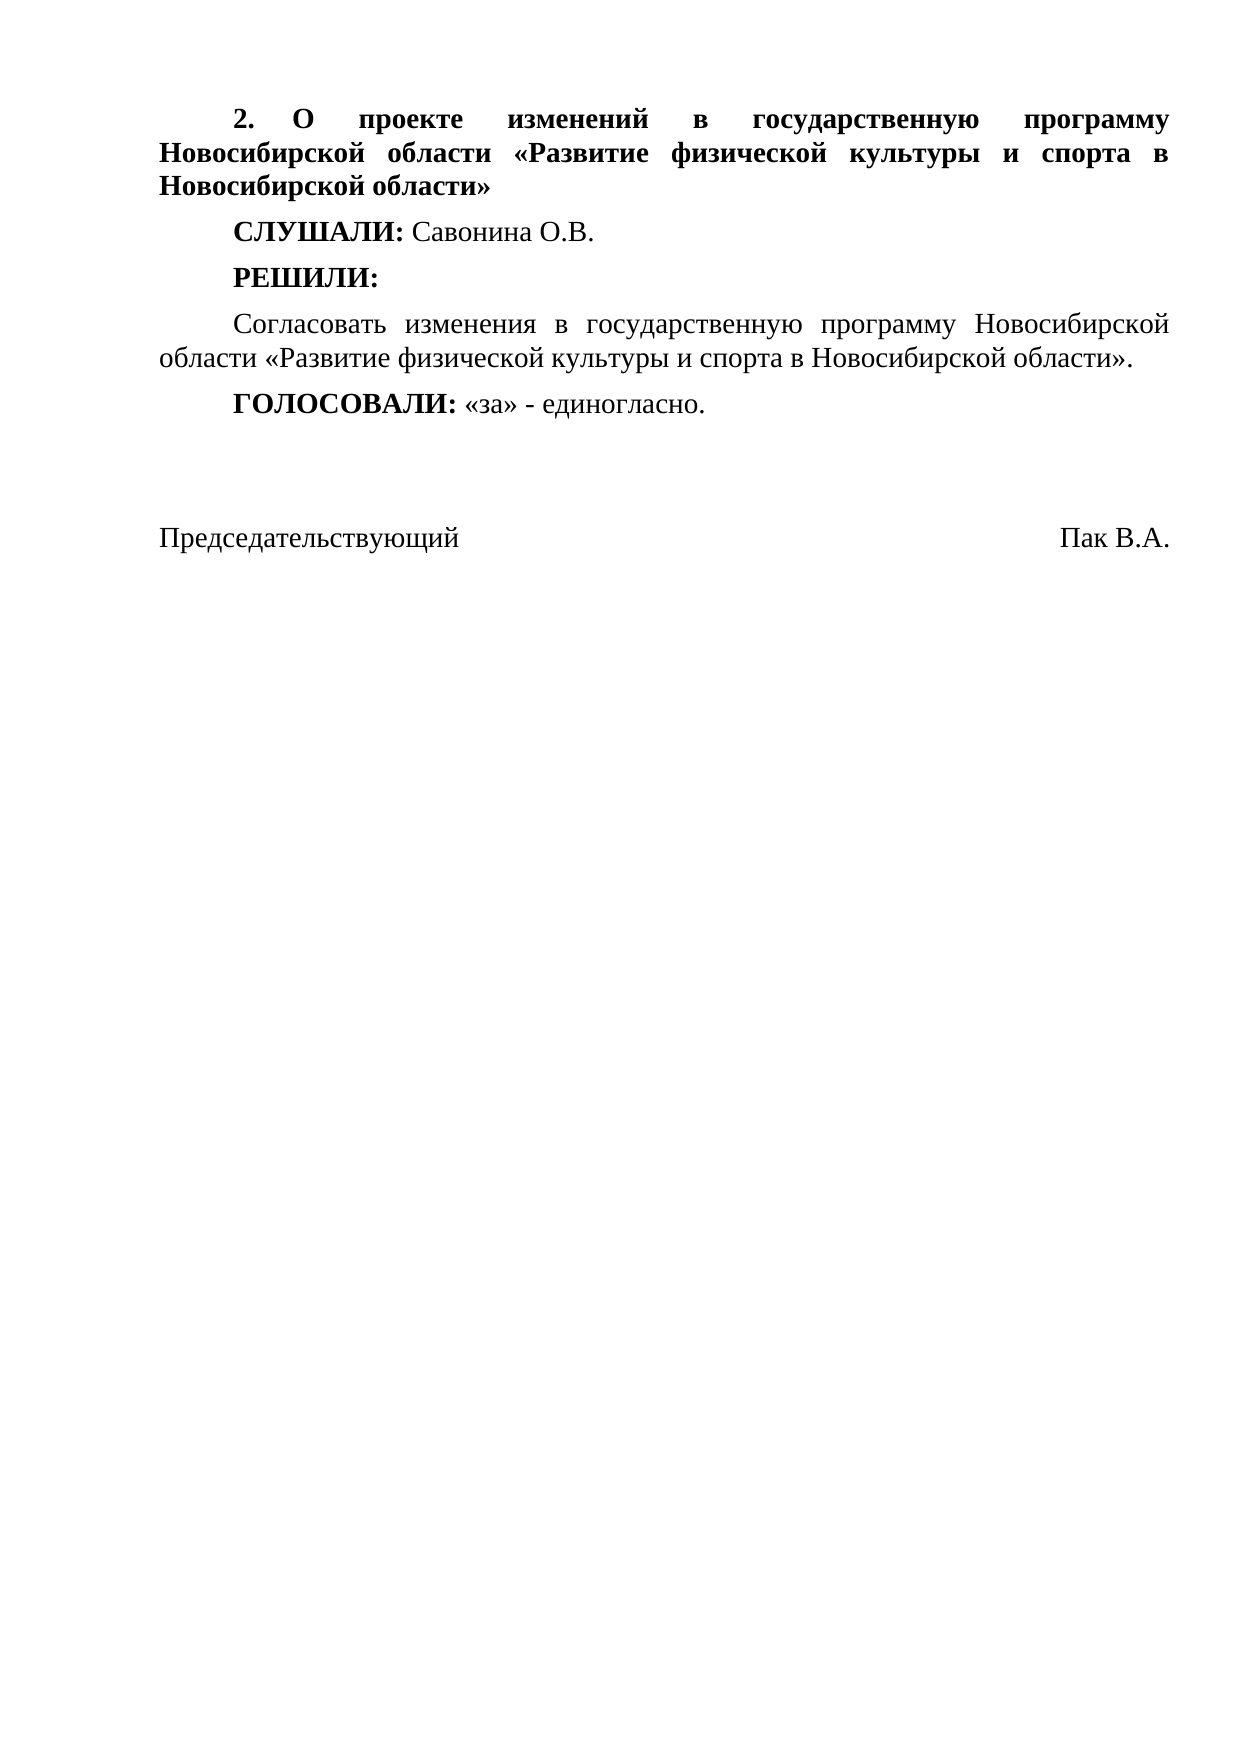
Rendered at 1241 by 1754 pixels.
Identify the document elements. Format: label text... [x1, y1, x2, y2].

table_header Пак В.А. [646, 520, 1181, 554]
table_header Председательствующий [148, 520, 646, 554]
